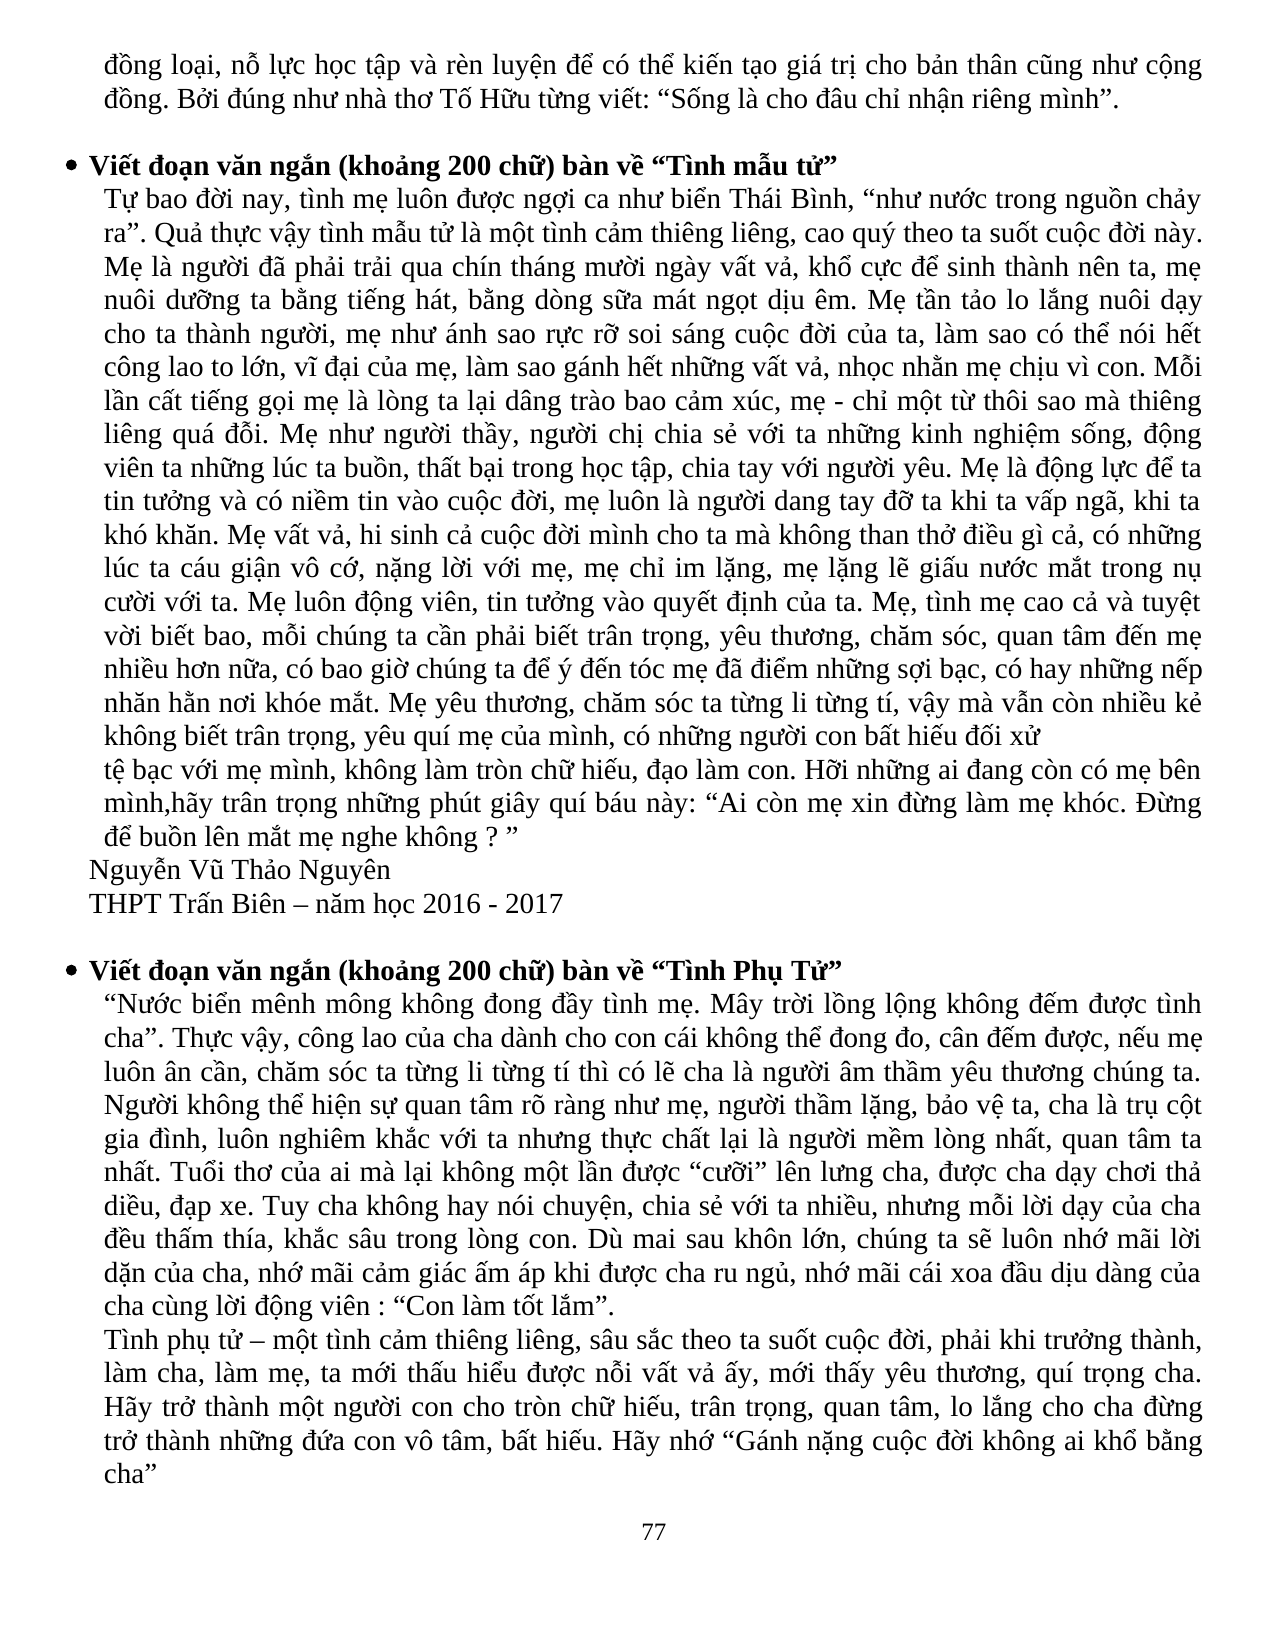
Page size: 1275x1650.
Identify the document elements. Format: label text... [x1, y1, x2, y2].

text Tình phụ tử – một tình cảm thiêng liêng, sâu sắc theo ta suốt cuộc đời, phải khi trưởng thành, làm cha, làm mẹ, ta mới thấu hiểu được nỗi vất vả ấy, mới thấy yêu thương, quí trọng cha. Hãy trở thành một người con cho tròn chữ hiếu, trân trọng, quan tâm, lo lắng cho cha đừng trở thành những đứa con vô tâm, bất hiếu. Hãy nhớ “Gánh nặng cuộc đời không ai khổ bằng cha” [104, 1322, 1204, 1490]
text THPT Trấn Biên – năm học 2016 - 2017 [89, 886, 1204, 919]
list Viết đoạn văn ngắn (khoảng 200 chữ) bàn về “Tình mẫu tử” [66, 148, 1204, 182]
text tệ bạc với mẹ mình, không làm tròn chữ hiếu, đạo làm con. Hỡi những ai đang còn có mẹ bên mình,hãy trân trọng những phút giây quí báu này: “Ai còn mẹ xin đừng làm mẹ khóc. Đừng để buồn lên mắt mẹ nghe không ? ” [104, 752, 1204, 852]
list Viết đoạn văn ngắn (khoảng 200 chữ) bàn về “Tình Phụ Tử” [66, 953, 1204, 987]
text Nguyễn Vũ Thảo Nguyên [89, 852, 1204, 886]
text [104, 47, 1204, 114]
text Tự bao đời nay, tình mẹ luôn được ngợi ca như biển Thái Bình, “như nước trong nguồn chảy ra”. Quả thực vậy tình mẫu tử là một tình cảm thiêng liêng, cao quý theo ta suốt cuộc đời này. Mẹ là người đã phải trải qua chín tháng mười ngày vất vả, khổ cực để sinh thành nên ta, mẹ nuôi dưỡng ta bằng tiếng hát, bằng dòng sữa mát ngọt dịu êm. Mẹ tần tảo lo lắng nuôi dạy cho ta thành người, mẹ như ánh sao rực rỡ soi sáng cuộc đời của ta, làm sao có thể nói hết công lao to lớn, vĩ đại của mẹ, làm sao gánh hết những vất vả, nhọc nhằn mẹ chịu vì con. Mỗi lần cất tiếng gọi mẹ là lòng ta lại dâng trào bao cảm xúc, mẹ - chỉ một từ thôi sao mà thiêng liêng quá đỗi. Mẹ như người thầy, người chị chia sẻ với ta những kinh nghiệm sống, động viên ta những lúc ta buồn, thất bại trong học tập, chia tay với người yêu. Mẹ là động lực để ta tin tưởng và có niềm tin vào cuộc đời, mẹ luôn là người dang tay đỡ ta khi ta vấp ngã, khi ta khó khăn. Mẹ vất vả, hi sinh cả cuộc đời mình cho ta mà không than thở điều gì cả, có những lúc ta cáu giận vô cớ, nặng lời với mẹ, mẹ chỉ im lặng, mẹ lặng lẽ giấu nước mắt trong nụ cười với ta. Mẹ luôn động viên, tin tưởng vào quyết định của ta. Mẹ, tình mẹ cao cả và tuyệt vời biết bao, mỗi chúng ta cần phải biết trân trọng, yêu thương, chăm sóc, quan tâm đến mẹ nhiều hơn nữa, có bao giờ chúng ta để ý đến tóc mẹ đã điểm những sợi bạc, có hay những nếp nhăn hằn nơi khóe mắt. Mẹ yêu thương, chăm sóc ta từng li từng tí, vậy mà vẫn còn nhiều kẻ không biết trân trọng, yêu quí mẹ của mình, có những người con bất hiếu đối xử [104, 182, 1204, 752]
text “Nước biển mênh mông không đong đầy tình mẹ. Mây trời lồng lộng không đếm được tình cha”. Thực vậy, công lao của cha dành cho con cái không thể đong đo, cân đếm được, nếu mẹ luôn ân cần, chăm sóc ta từng li từng tí thì có lẽ cha là người âm thầm yêu thương chúng ta. Người không thể hiện sự quan tâm rõ ràng như mẹ, người thầm lặng, bảo vệ ta, cha là trụ cột gia đình, luôn nghiêm khắc với ta nhưng thực chất lại là người mềm lòng nhất, quan tâm ta nhất. Tuổi thơ của ai mà lại không một lần được “cưỡi” lên lưng cha, được cha dạy chơi thả diều, đạp xe. Tuy cha không hay nói chuyện, chia sẻ với ta nhiều, nhưng mỗi lời dạy của cha đều thấm thía, khắc sâu trong lòng con. Dù mai sau khôn lớn, chúng ta sẽ luôn nhớ mãi lời dặn của cha, nhớ mãi cảm giác ấm áp khi được cha ru ngủ, nhớ mãi cái xoa đầu dịu dàng của cha cùng lời động viên : “Con làm tốt lắm”. [104, 987, 1204, 1322]
